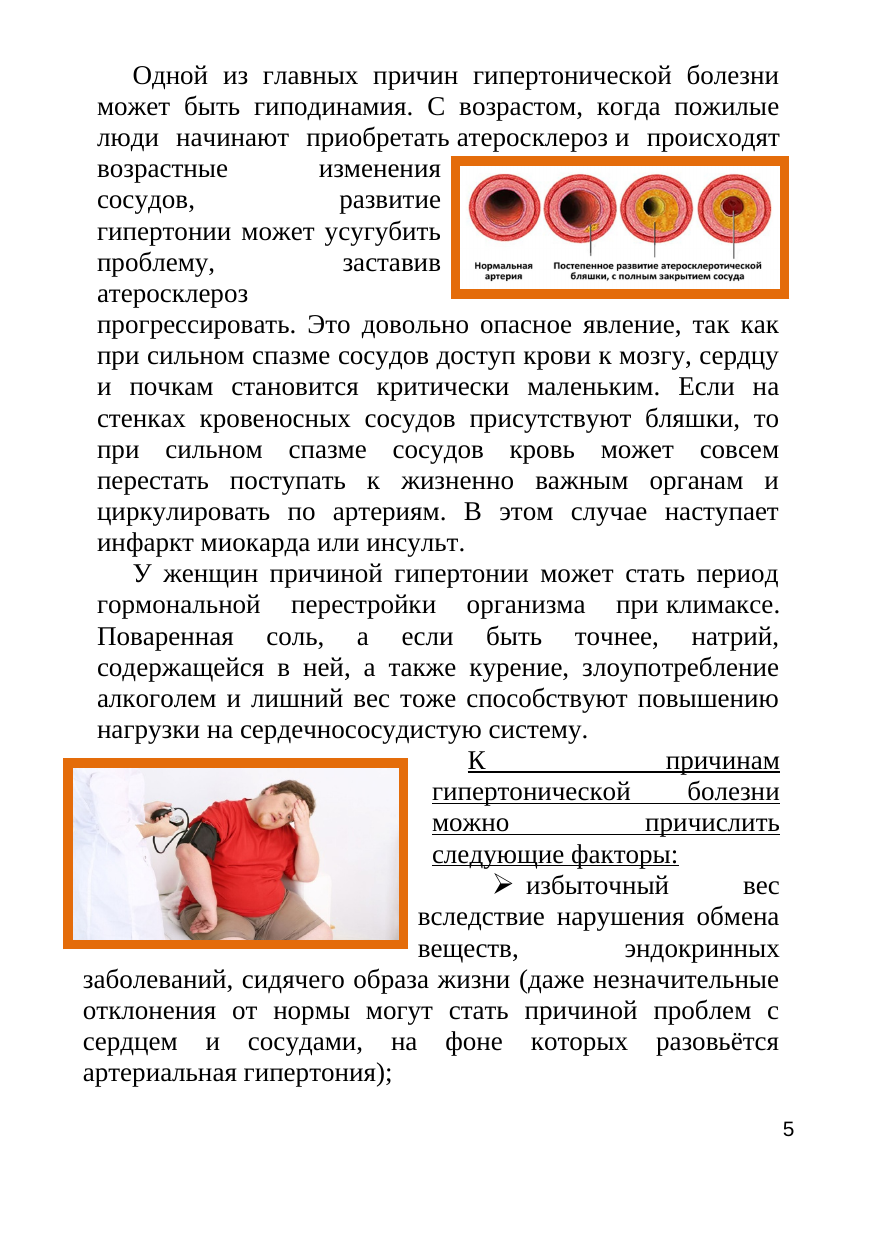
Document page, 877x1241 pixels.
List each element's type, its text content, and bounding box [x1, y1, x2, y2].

list избыточный вес вследствие нарушения обмена веществ, эндокринных заболеваний, сидячего образа жизни (даже незначительные отклонения от нормы могут стать причиной проблем с сердцем и сосудами, на фоне которых разовьётся артериальная гипертония); [83, 620, 780, 838]
list сильное нервное напряжение, вызванное проблемами на работе, в бизнесе; [83, 932, 780, 994]
picture [73, 518, 399, 691]
list перенесённые травмы головного мозга (аварии, падения, ушибы, переохлаждения); [83, 994, 780, 1057]
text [97, 59, 780, 308]
list регулярные эмоциональные нагрузки, нахождение пациента в стрессовых ситуациях, депрессии, пережитые трагедии и т. д.; [83, 838, 780, 932]
text У женщин причиной гипертонии может стать период гормональной перестройки организма при климаксе. Поваренная соль, а если быть точнее, натрий, содержащейся в ней, а также курение, злоупотребление алкоголем и лишний вес тоже способствуют повышению нагрузки на сердечнососудистую систему. [97, 308, 780, 495]
text К причинам гипертонической болезни можно причислить следующие факторы: [97, 495, 780, 620]
